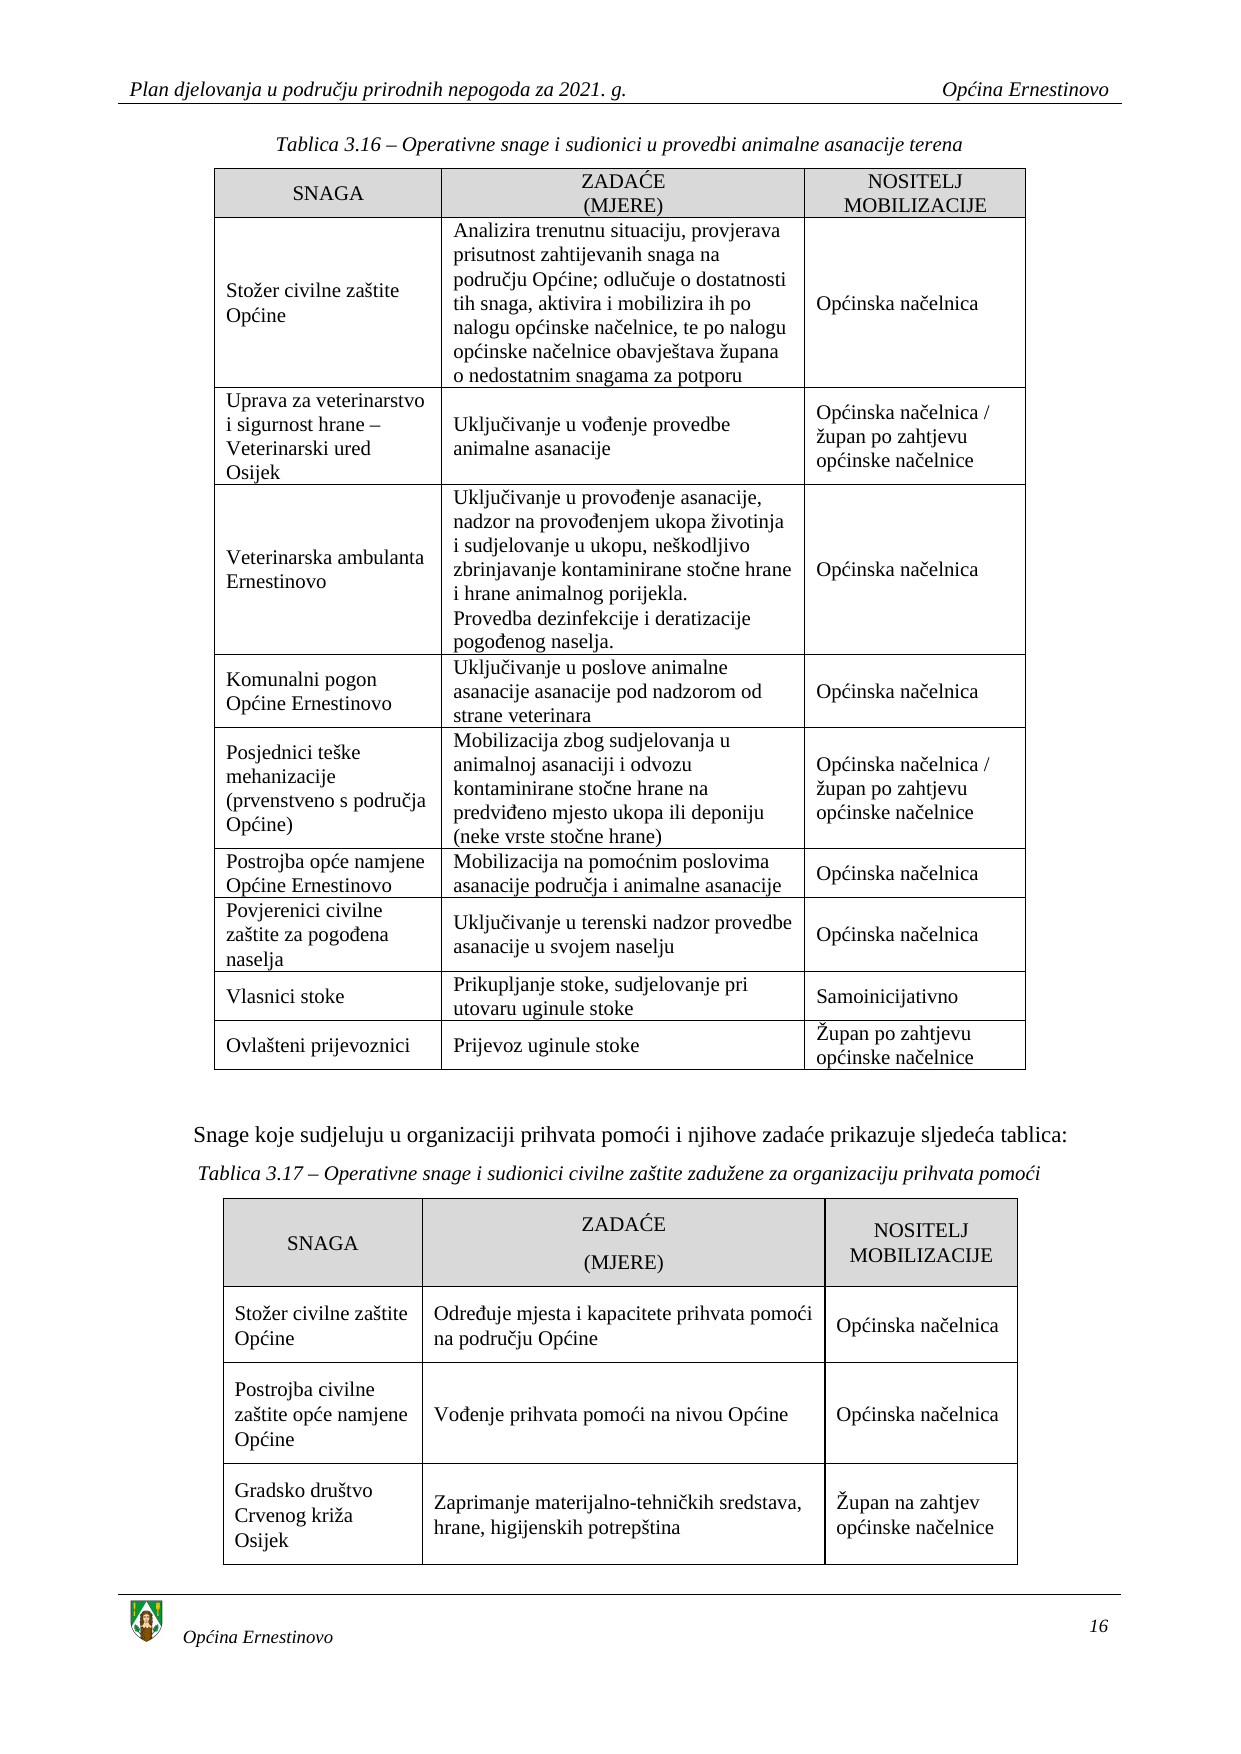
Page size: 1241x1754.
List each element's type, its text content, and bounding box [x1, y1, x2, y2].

table_cell Općinska načelnica [805, 485, 1025, 653]
table_header NOSITELJ MOBILIZACIJE [805, 169, 1025, 217]
table_cell Uključivanje u vođenje provedbe animalne asanacije [442, 388, 804, 484]
table_cell Ovlašteni prijevoznici [215, 1021, 441, 1069]
table_cell Općinska načelnica [805, 655, 1025, 727]
text Snage koje sudjeluju u organizaciji prihvata pomoći i njihove zadaće prikazuje sljedeća tablica: [118, 1121, 1122, 1148]
table_cell Općinska načelnica [805, 218, 1025, 387]
table_header NOSITELJ MOBILIZACIJE [826, 1199, 1017, 1286]
table_cell Župan po zahtjevu općinske načelnice [805, 1021, 1025, 1069]
table_header ZADAĆE (MJERE) [423, 1199, 824, 1286]
table_cell Prikupljanje stoke, sudjelovanje pri utovaru uginule stoke [442, 972, 804, 1020]
table_cell Mobilizacija zbog sudjelovanja u animalnoj asanaciji i odvozu kontaminirane stočne hrane na predviđeno mjesto ukopa ili deponiju (neke vrste stočne hrane) [442, 728, 804, 848]
table_cell Određuje mjesta i kapacitete prihvata pomoći na području Općine [423, 1287, 824, 1362]
table_cell Župan na zahtjev općinske načelnice [826, 1464, 1017, 1564]
table_cell Posjednici teške mehanizacije (prvenstveno s područja Općine) [215, 728, 441, 848]
table_cell Općinska načelnica / župan po zahtjevu općinske načelnice [805, 388, 1025, 484]
table_cell Analizira trenutnu situaciju, provjerava prisutnost zahtijevanih snaga na području Općine; odlučuje o dostatnosti tih snaga, aktivira i mobilizira ih po nalogu općinske načelnice, te po nalogu općinske načelnice obavještava župana o nedostatnim snagama za potporu [442, 218, 804, 387]
table_cell Komunalni pogon Općine Ernestinovo [215, 655, 441, 727]
table_cell Zaprimanje materijalno-tehničkih sredstava, hrane, higijenskih potrepština [423, 1464, 824, 1564]
table_cell Postrojba civilne zaštite opće namjene Općine [224, 1363, 422, 1463]
table_cell Stožer civilne zaštite Općine [215, 218, 441, 387]
table_cell Gradsko društvo Crvenog križa Osijek [224, 1464, 422, 1564]
table_cell Uprava za veterinarstvo i sigurnost hrane –Veterinarski ured Osijek [215, 388, 441, 484]
table_cell Prijevoz uginule stoke [442, 1021, 804, 1069]
table_cell Samoinicijativno [805, 972, 1025, 1020]
table_cell Vlasnici stoke [215, 972, 441, 1020]
picture [129, 1600, 164, 1643]
table_cell Uključivanje u provođenje asanacije, nadzor na provođenjem ukopa životinja i sudjelovanje u ukopu, neškodljivo zbrinjavanje kontaminirane stočne hrane i hrane animalnog porijekla. Provedba dezinfekcije i deratizacije pogođenog naselja. [442, 485, 804, 653]
table_cell Stožer civilne zaštite Općine [224, 1287, 422, 1362]
table_header SNAGA [224, 1199, 422, 1286]
table_cell Povjerenici civilne zaštite za pogođena naselja [215, 898, 441, 971]
table_cell Općinska načelnica [826, 1363, 1017, 1463]
table_header ZADAĆE (MJERE) [442, 169, 804, 217]
table_cell Općinska načelnica [805, 898, 1025, 971]
table_cell Mobilizacija na pomoćnim poslovima asanacije područja i animalne asanacije [442, 849, 804, 897]
table_cell Uključivanje u poslove animalne asanacije asanacije pod nadzorom od strane veterinara [442, 655, 804, 727]
table_cell Općinska načelnica [826, 1287, 1017, 1362]
table_cell Veterinarska ambulanta Ernestinovo [215, 485, 441, 653]
table_header SNAGA [215, 169, 441, 217]
table_cell Općinska načelnica [805, 849, 1025, 897]
table_cell Vođenje prihvata pomoći na nivou Općine [423, 1363, 824, 1463]
table_cell Općinska načelnica / župan po zahtjevu općinske načelnice [805, 728, 1025, 848]
table_cell Uključivanje u terenski nadzor provedbe asanacije u svojem naselju [442, 898, 804, 971]
table_cell Postrojba opće namjene Općine Ernestinovo [215, 849, 441, 897]
